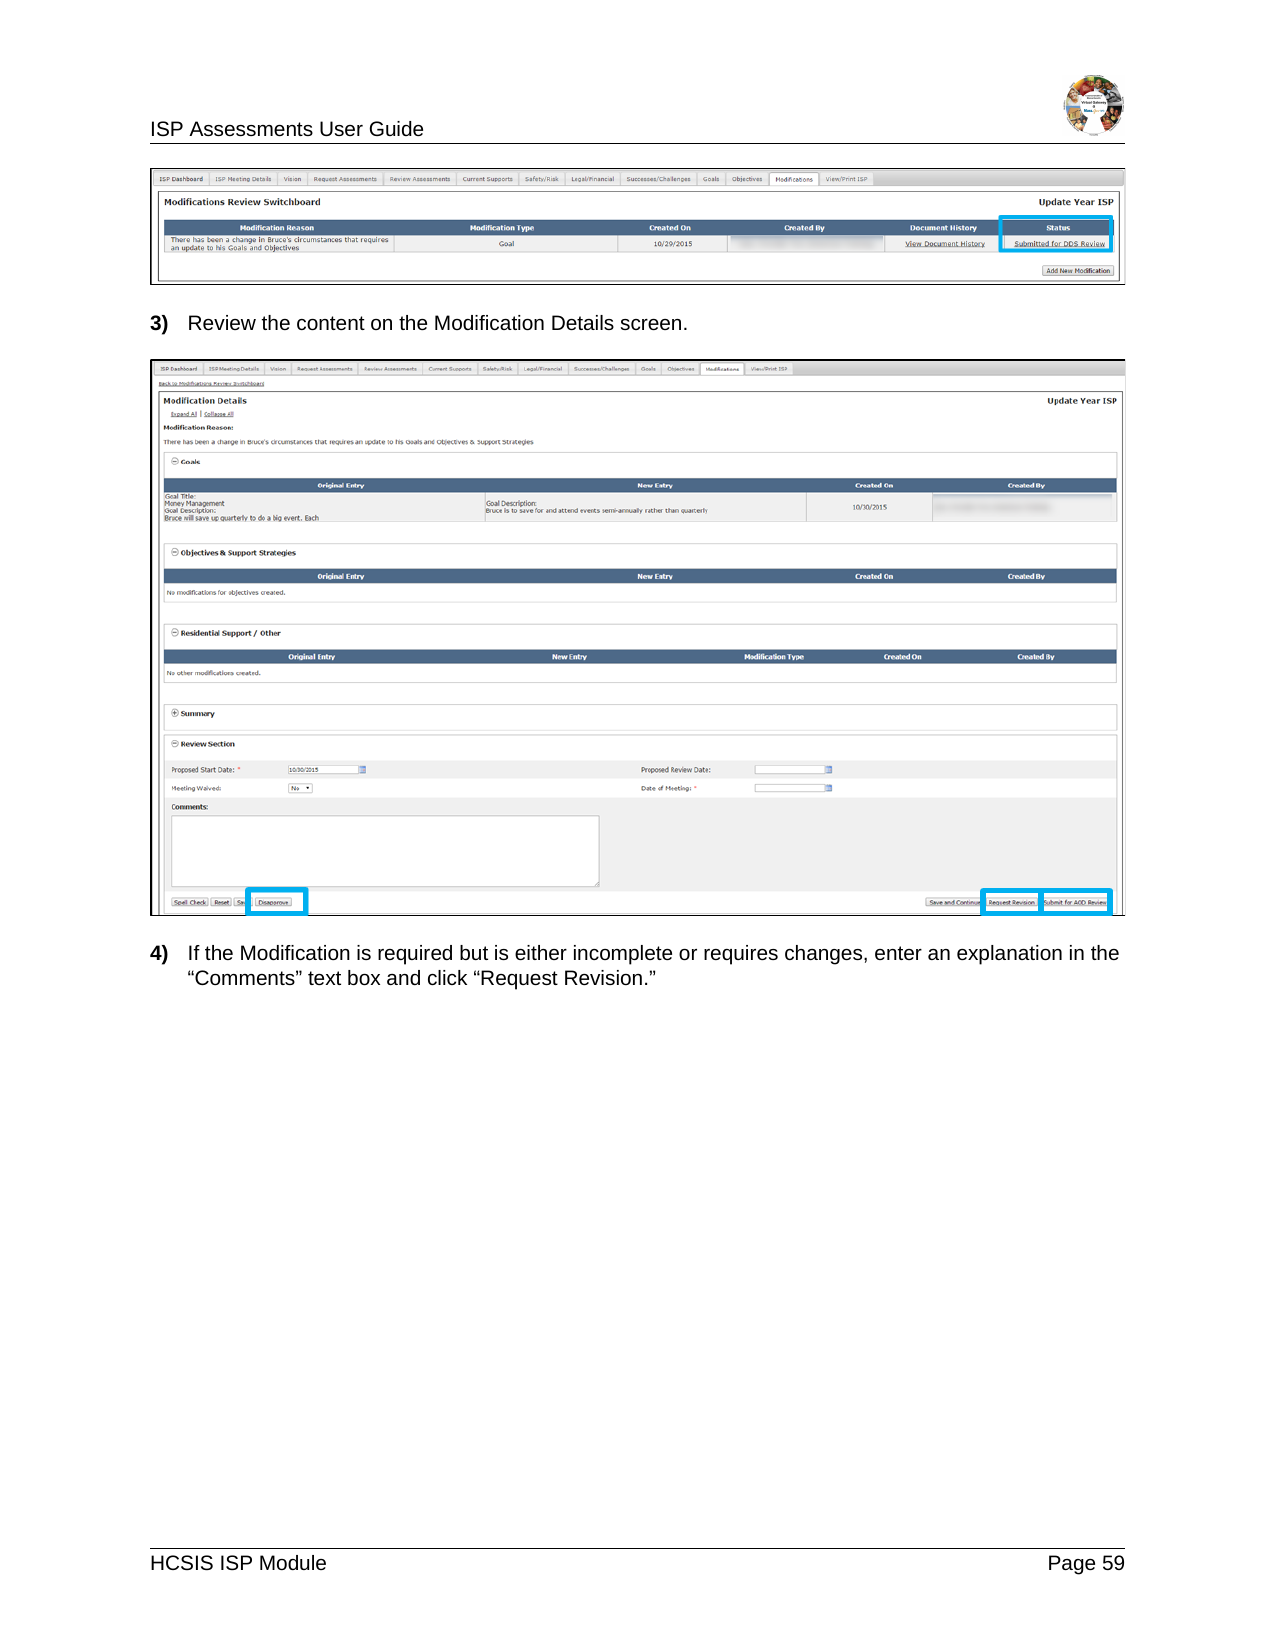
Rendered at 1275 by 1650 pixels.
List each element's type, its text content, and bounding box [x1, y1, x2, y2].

picture [1062, 75, 1125, 136]
picture [150, 359, 1125, 916]
list If the Modification is required but is either incomplete or requires changes, enter an explanation in the “Comments” text box and click “Request Revision.” [150, 940, 1125, 990]
picture [987, 894, 1037, 910]
picture [1045, 894, 1106, 910]
list Review the content on the Modification Details screen. [150, 309, 1125, 334]
picture [150, 168, 1125, 285]
picture [252, 893, 302, 910]
